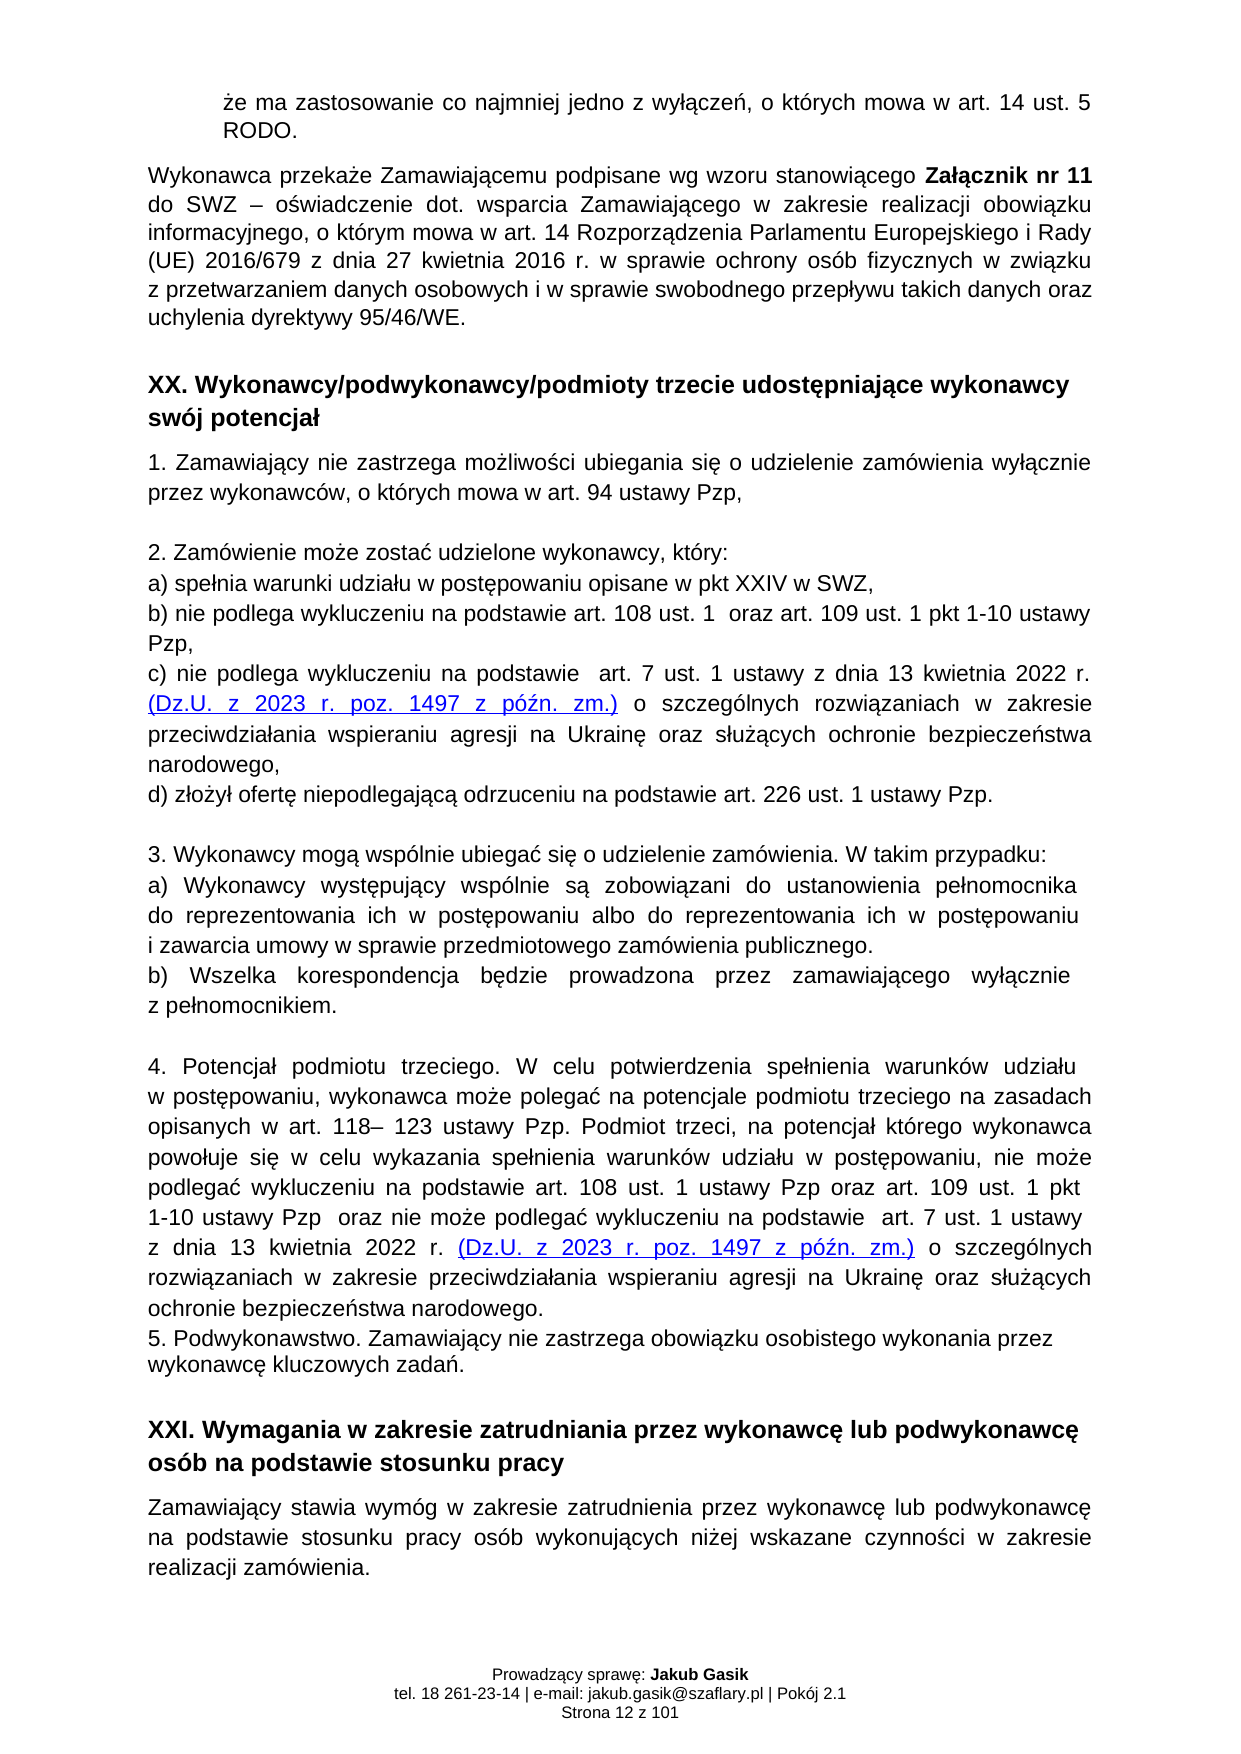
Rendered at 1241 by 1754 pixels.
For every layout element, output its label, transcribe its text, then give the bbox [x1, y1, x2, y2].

text b) nie podlega wykluczeniu na podstawie art. 108 ust. 1 oraz art. 109 ust. 1 pkt 1-10 ustawy Pzp, [148, 600, 1092, 656]
text Wykonawca przekaże Zamawiającemu podpisane wg wzoru stanowiącego Załącznik nr 11 do SWZ – oświadczenie dot. wsparcia Zamawiającego w zakresie realizacji obowiązku informacyjnego, o którym mowa w art. 14 Rozporządzenia Parlamentu Europejskiego i Rady (UE) 2016/679 z dnia 27 kwietnia 2016 r. w sprawie ochrony osób fizycznych w związku z przetwarzaniem danych osobowych i w sprawie swobodnego przepływu takich danych oraz uchylenia dyrektywy 95/46/WE. [148, 162, 1092, 331]
text 4. Potencjał podmiotu trzeciego. W celu potwierdzenia spełnienia warunków udziału w postępowaniu, wykonawca może polegać na potencjale podmiotu trzeciego na zasadach opisanych w art. 118– 123 ustawy Pzp. Podmiot trzeci, na potencjał którego wykonawca powołuje się w celu wykazania spełnienia warunków udziału w postępowaniu, nie może podlegać wykluczeniu na podstawie art. 108 ust. 1 ustawy Pzp oraz art. 109 ust. 1 pkt 1-10 ustawy Pzp oraz nie może podlegać wykluczeniu na podstawie art. 7 ust. 1 ustawy z dnia 13 kwietnia 2022 r. (Dz.U. z 2023 r. poz. 1497 z późn. zm.) o szczególnych rozwiązaniach w zakresie przeciwdziałania wspieraniu agresji na Ukrainę oraz służących ochronie bezpieczeństwa narodowego. [148, 1053, 1092, 1321]
text b) Wszelka korespondencja będzie prowadzona przez zamawiającego wyłącznie z pełnomocnikiem. [148, 962, 1092, 1019]
text 3. Wykonawcy mogą wspólnie ubiegać się o udzielenie zamówienia. W takim przypadku: [148, 841, 1092, 868]
text d) złożył ofertę niepodlegającą odrzuceniu na podstawie art. 226 ust. 1 ustawy Pzp. [148, 781, 1092, 807]
text Zamawiający stawia wymóg w zakresie zatrudnienia przez wykonawcę lub podwykonawcę na podstawie stosunku pracy osób wykonujących niżej wskazane czynności w zakresie realizacji zamówienia. [148, 1493, 1092, 1580]
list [185, 89, 1092, 143]
text c) nie podlega wykluczeniu na podstawie art. 7 ust. 1 ustawy z dnia 13 kwietnia 2022 r. (Dz.U. z 2023 r. poz. 1497 z późn. zm.) o szczególnych rozwiązaniach w zakresie przeciwdziałania wspieraniu agresji na Ukrainę oraz służących ochronie bezpieczeństwa narodowego, [148, 660, 1092, 777]
text 1. Zamawiający nie zastrzega możliwości ubiegania się o udzielenie zamówienia wyłącznie przez wykonawców, o których mowa w art. 94 ustawy Pzp, [148, 449, 1092, 505]
subtitle XXI. Wymagania w zakresie zatrudniania przez wykonawcę lub podwykonawcę osób na podstawie stosunku pracy [148, 1415, 1092, 1477]
text a) spełnia warunki udziału w postępowaniu opisane w pkt XXIV w SWZ, [148, 569, 1092, 596]
subtitle XX. Wykonawcy/podwykonawcy/podmioty trzecie udostępniające wykonawcy swój potencjał [148, 370, 1092, 432]
text a) Wykonawcy występujący wspólnie są zobowiązani do ustanowienia pełnomocnika do reprezentowania ich w postępowaniu albo do reprezentowania ich w postępowaniu i zawarcia umowy w sprawie przedmiotowego zamówienia publicznego. [148, 872, 1092, 958]
text 5. Podwykonawstwo. Zamawiający nie zastrzega obowiązku osobistego wykonania przez wykonawcę kluczowych zadań. [148, 1325, 1092, 1377]
text 2. Zamówienie może zostać udzielone wykonawcy, który: [148, 539, 1092, 566]
